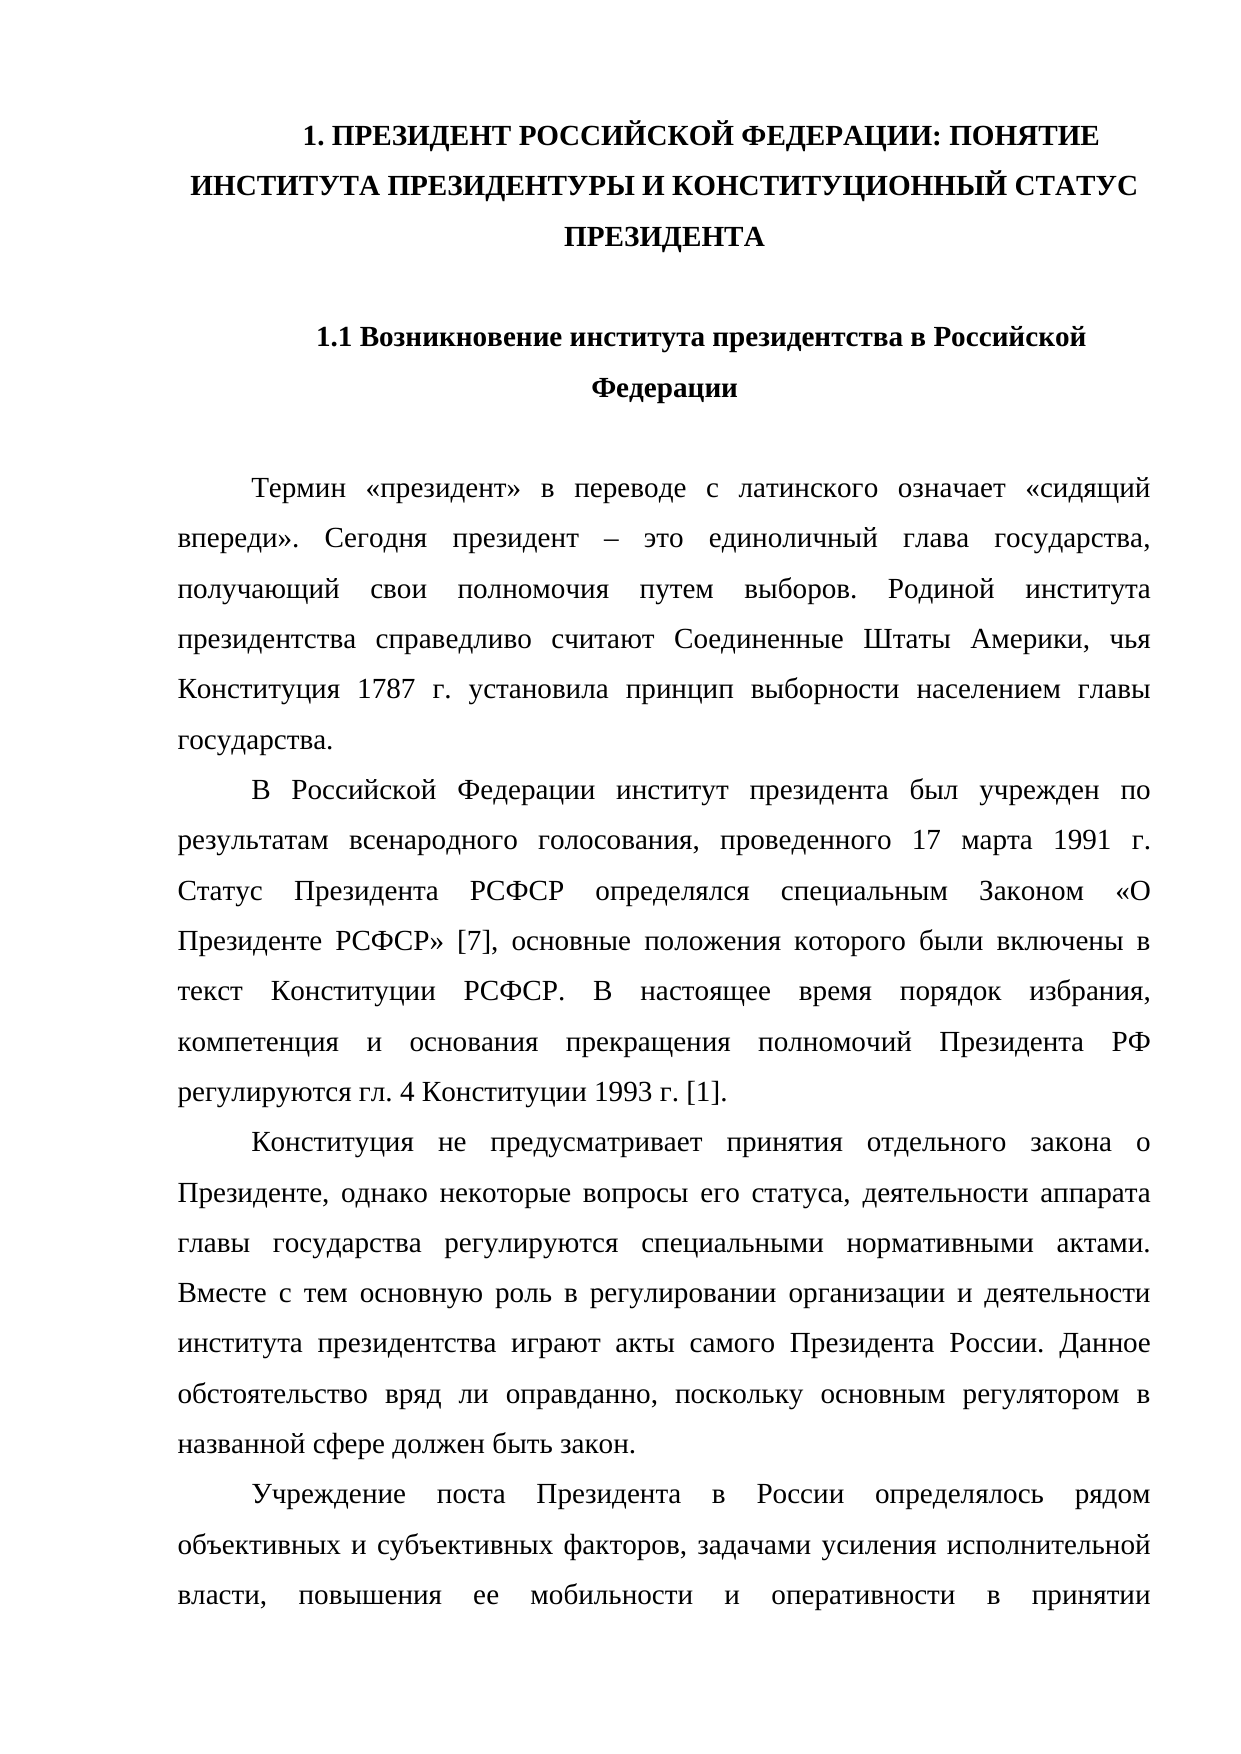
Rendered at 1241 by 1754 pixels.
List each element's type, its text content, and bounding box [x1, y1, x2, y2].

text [177, 1477, 1152, 1611]
text Термин «президент» в переводе с латинского означает «сидящий впереди». Сегодня президент – это единоличный глава государства, получающий свои полномочия путем выборов. Родиной института президентства справедливо считают Соединенные Штаты Америки, чья Конституция . установила принцип выборности населением главы государства. [177, 470, 1152, 755]
text В Российской Федерации институт президента был учрежден по результатам всенародного голосования, проведенного 17 марта . Статус Президента РСФСР определялся специальным Законом «О Президенте РСФСР» [7], основные положения которого были включены в текст Конституции РСФСР. В настоящее время порядок избрания, компетенция и основания прекращения полномочий Президента РФ регулируются гл. 4 Конституции . [1]. [177, 772, 1152, 1108]
text 1. ПРЕЗИДЕНТ РОССИЙСКОЙ ФЕДЕРАЦИИ: ПОНЯТИЕ ИНСТИТУТА ПРЕЗИДЕНТУРЫ И КОНСТИТУЦИОННЫЙ СТАТУС ПРЕЗИДЕНТА [177, 118, 1152, 252]
text Конституция не предусматривает принятия отдельного закона о Президенте, однако некоторые вопросы его статуса, деятельности аппарата главы государства регулируются специальными нормативными актами. Вместе с тем основную роль в регулировании организации и деятельности института президентства играют акты самого Президента России. Данное обстоятельство вряд ли оправданно, поскольку основным регулятором в названной сфере должен быть закон. [177, 1124, 1152, 1460]
text 1.1 Возникновение института президентства в Российской Федерации [177, 319, 1152, 403]
